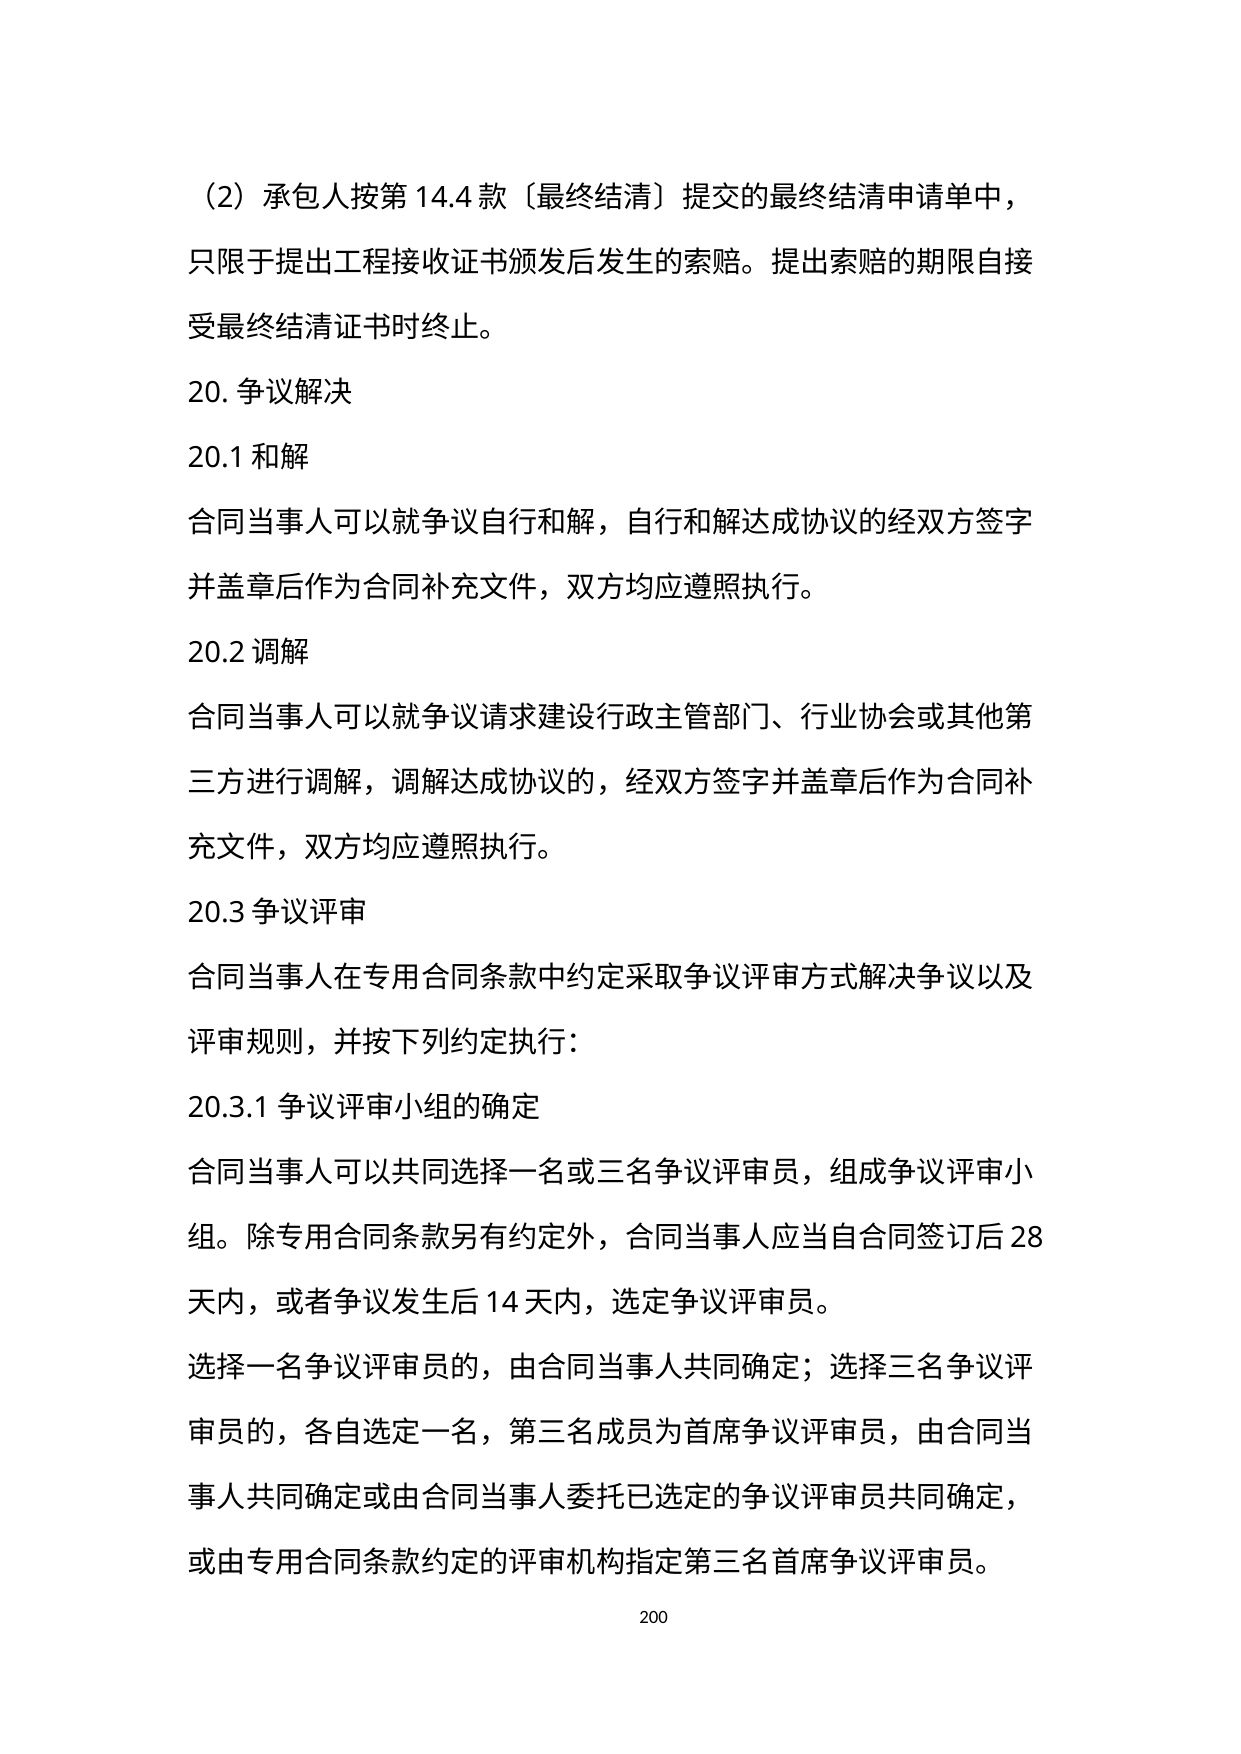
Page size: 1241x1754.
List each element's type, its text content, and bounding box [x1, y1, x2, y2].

text 合同当事人在专用合同条款中约定采取争议评审方式解决争议以及评审规则，并按下列约定执行： [187, 942, 1053, 1072]
text （2）承包人按第14.4款〔最终结清〕提交的最终结清申请单中，只限于提出工程接收证书颁发后发生的索赔。提出索赔的期限自接受最终结清证书时终止。 [187, 162, 1053, 357]
text 合同当事人可以就争议请求建设行政主管部门、行业协会或其他第三方进行调解，调解达成协议的，经双方签字并盖章后作为合同补充文件，双方均应遵照执行。 [187, 682, 1053, 877]
text 20. 争议解决 [187, 357, 1053, 422]
text 合同当事人可以共同选择一名或三名争议评审员，组成争议评审小组。除专用合同条款另有约定外，合同当事人应当自合同签订后28天内，或者争议发生后14天内，选定争议评审员。 [187, 1137, 1053, 1332]
text 20.1和解 [187, 422, 1053, 487]
text 合同当事人可以就争议自行和解，自行和解达成协议的经双方签字并盖章后作为合同补充文件，双方均应遵照执行。 [187, 487, 1053, 617]
text 20.2调解 [187, 617, 1053, 682]
text 选择一名争议评审员的，由合同当事人共同确定；选择三名争议评审员的，各自选定一名，第三名成员为首席争议评审员，由合同当事人共同确定或由合同当事人委托已选定的争议评审员共同确定，或由专用合同条款约定的评审机构指定第三名首席争议评审员。 [187, 1332, 1053, 1592]
text 20.3.1 争议评审小组的确定 [187, 1072, 1053, 1137]
text 20.3争议评审 [187, 877, 1053, 942]
